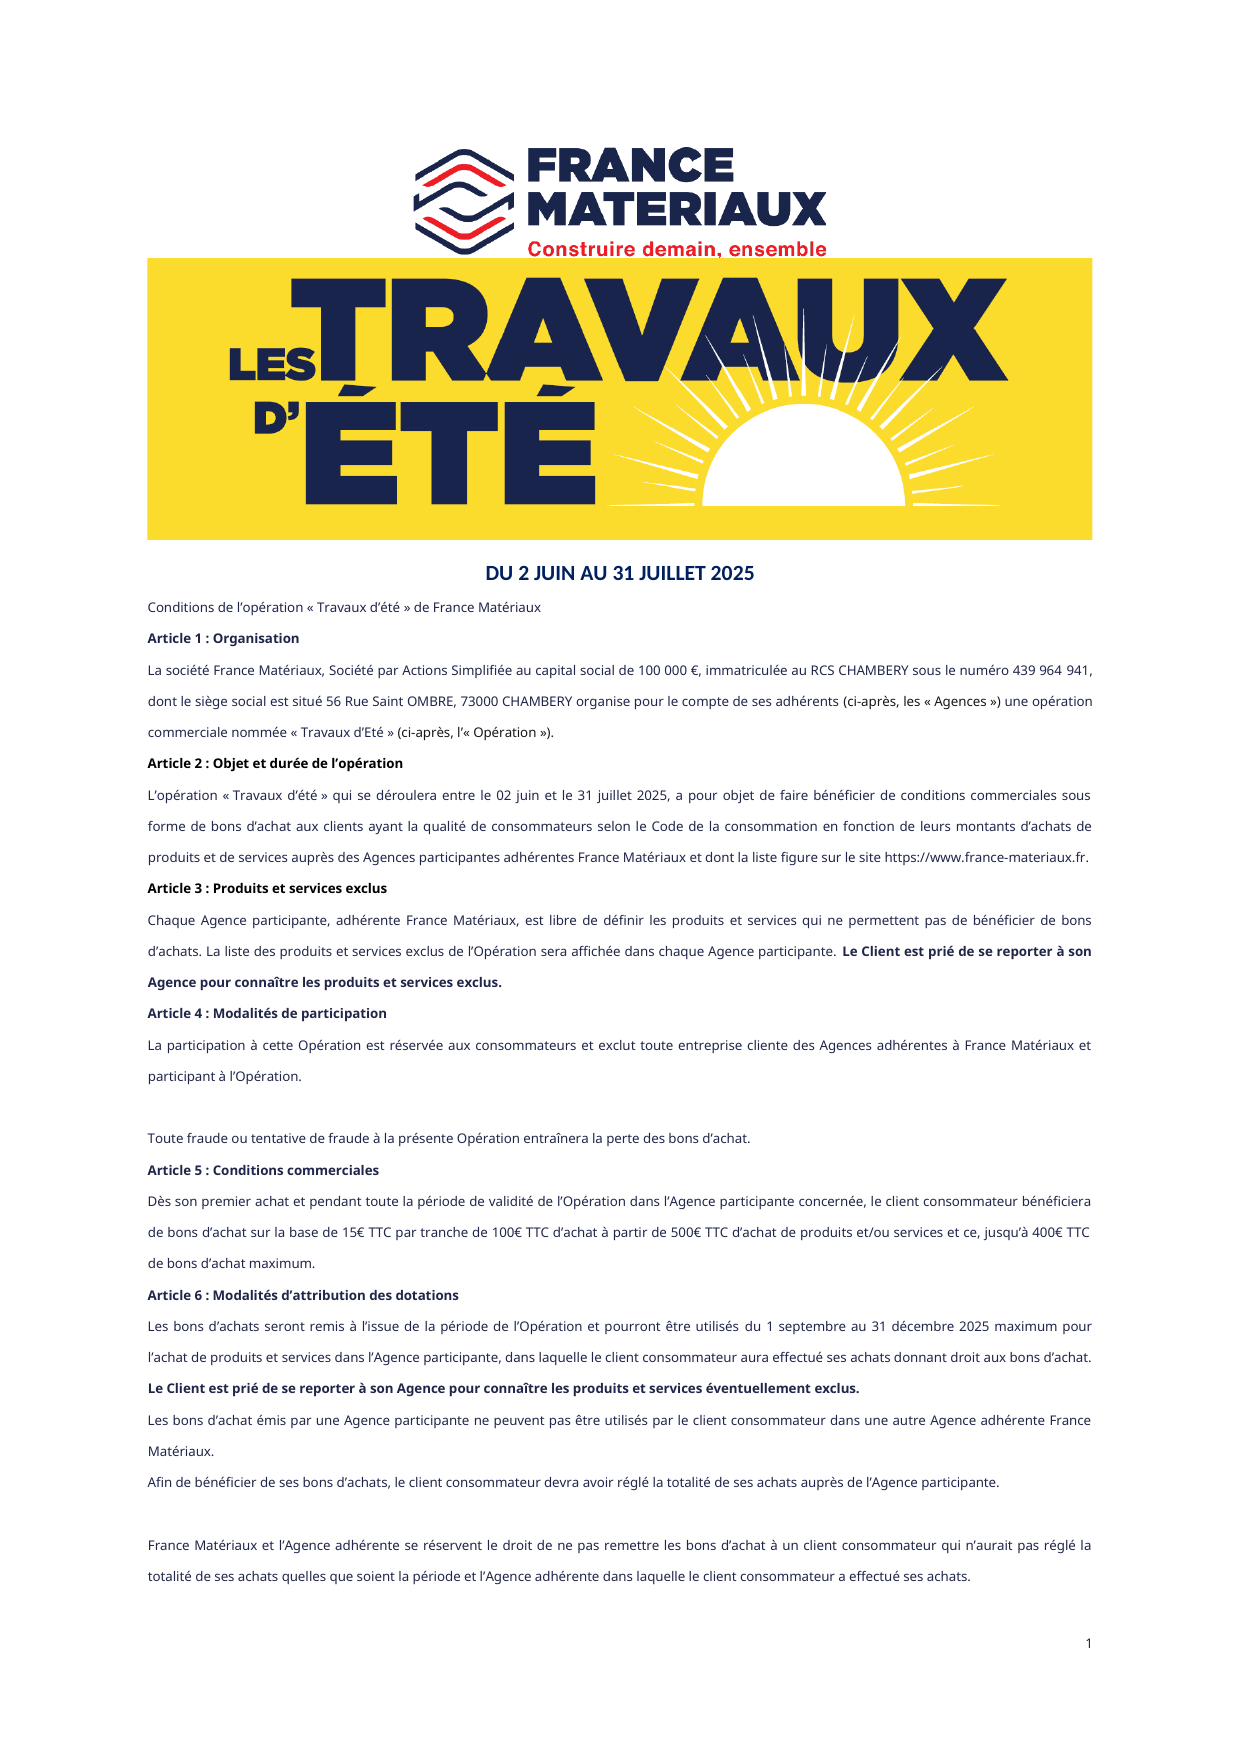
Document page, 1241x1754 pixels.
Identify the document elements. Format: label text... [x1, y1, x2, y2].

picture [147, 147, 1093, 540]
text La société France Matériaux, Société par Actions Simplifiée au capital social de 100 000 €, immatriculée au RCS CHAMBERY sous le numéro 439 964 941, dont le siège social est situé 56 Rue Saint OMBRE, 73000 CHAMBERY organise pour le compte de ses adhérents (ci-après, les « Agences ») une opération commerciale nommée « Travaux d’Eté » (ci-après, l’« Opération »). [147, 648, 1093, 742]
text Article 4 : Modalités de participation [147, 992, 1093, 1023]
text Article 6 : Modalités d’attribution des dotations [147, 1273, 1093, 1304]
text DU 2 JUIN AU 31 JUILLET 2025 [147, 540, 1093, 586]
text Dès son premier achat et pendant toute la période de validité de l’Opération dans l’Agence participante concernée, le client consommateur bénéficiera de bons d’achat sur la base de 15€ TTC par tranche de 100€ TTC d’achat à partir de 500€ TTC d’achat de produits et/ou services et ce, jusqu’à 400€ TTC de bons d’achat maximum. [147, 1179, 1093, 1273]
text Article 2 : Objet et durée de l’opération [147, 742, 1093, 773]
text Article 3 : Produits et services exclus [147, 867, 1093, 898]
text France Matériaux et l’Agence adhérente se réservent le droit de ne pas remettre les bons d’achat à un client consommateur qui n’aurait pas réglé la totalité de ses achats quelles que soient la période et l’Agence adhérente dans laquelle le client consommateur a effectué ses achats. [147, 1492, 1093, 1586]
text Afin de bénéficier de ses bons d’achats, le client consommateur devra avoir réglé la totalité de ses achats auprès de l’Agence participante. [147, 1461, 1093, 1492]
text Article 1 : Organisation [147, 617, 1093, 648]
text Chaque Agence participante, adhérente France Matériaux, est libre de définir les produits et services qui ne permettent pas de bénéficier de bons d’achats. La liste des produits et services exclus de l’Opération sera affichée dans chaque Agence participante. Le Client est prié de se reporter à son Agence pour connaître les produits et services exclus. [147, 898, 1093, 992]
text L’opération « Travaux d’été » qui se déroulera entre le 02 juin et le 31 juillet 2025, a pour objet de faire bénéficier de conditions commerciales sous forme de bons d’achat aux clients ayant la qualité de consommateurs selon le Code de la consommation en fonction de leurs montants d’achats de produits et de services auprès des Agences participantes adhérentes France Matériaux et dont la liste figure sur le site https://www.france-materiaux.fr. [147, 773, 1093, 867]
text La participation à cette Opération est réservée aux consommateurs et exclut toute entreprise cliente des Agences adhérentes à France Matériaux et participant à l’Opération. [147, 1023, 1093, 1086]
text Article 5 : Conditions commerciales [147, 1148, 1093, 1179]
text Toute fraude ou tentative de fraude à la présente Opération entraînera la perte des bons d’achat. [147, 1117, 1093, 1148]
text Les bons d’achat émis par une Agence participante ne peuvent pas être utilisés par le client consommateur dans une autre Agence adhérente France Matériaux. [147, 1398, 1093, 1461]
text Les bons d’achats seront remis à l’issue de la période de l’Opération et pourront être utilisés du 1 septembre au 31 décembre 2025 maximum pour l’achat de produits et services dans l’Agence participante, dans laquelle le client consommateur aura effectué ses achats donnant droit aux bons d’achat. Le Client est prié de se reporter à son Agence pour connaître les produits et services éventuellement exclus. [147, 1304, 1093, 1398]
text Conditions de l’opération « Travaux d’été » de France Matériaux [147, 586, 1093, 617]
